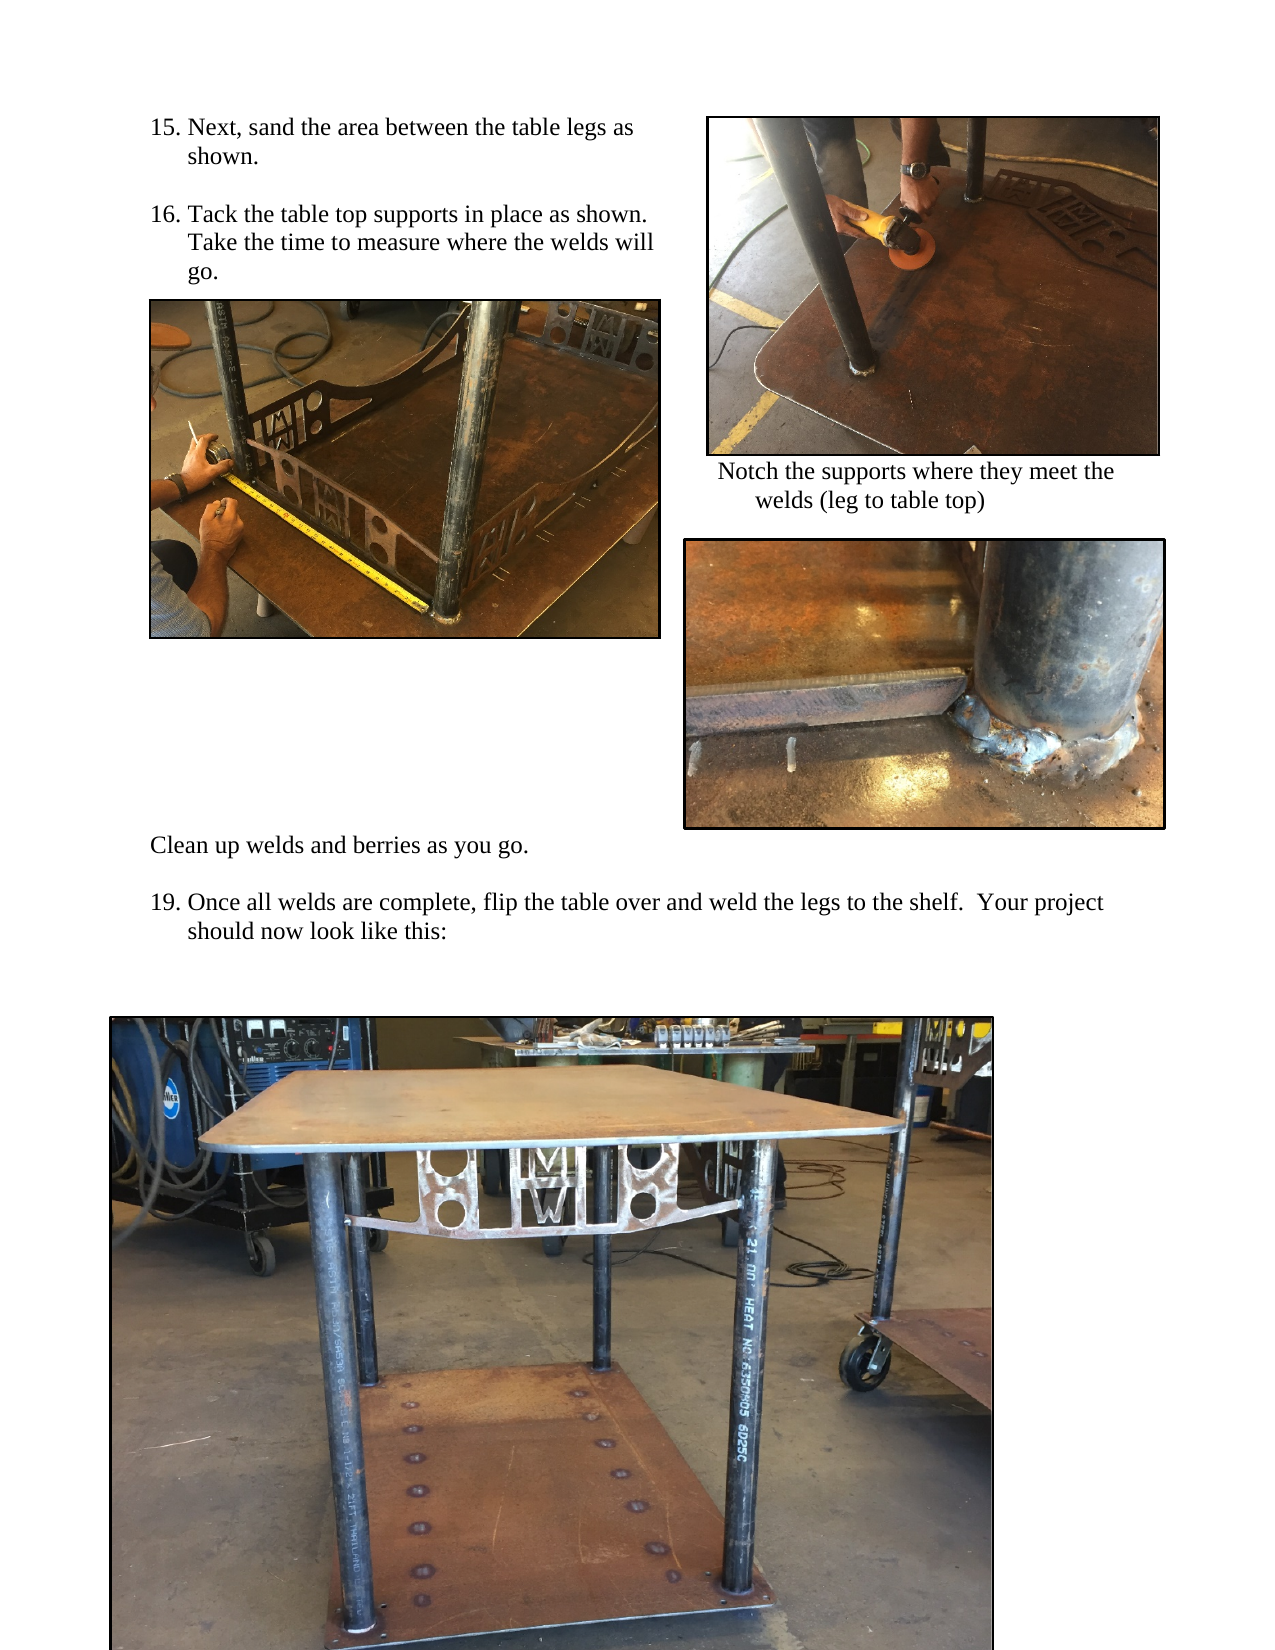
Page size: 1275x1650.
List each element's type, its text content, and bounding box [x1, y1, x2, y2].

list Once all welds are complete, flip the table over and weld the legs to the shelf. Your project should now look like this: [150, 887, 1162, 945]
picture [151, 301, 658, 637]
picture [709, 118, 1158, 454]
list Notch the supports where they meet the welds (leg to table top) [150, 285, 1162, 514]
picture [112, 1018, 992, 1650]
picture [686, 541, 1163, 827]
list Next, sand the area between the table legs as shown. [150, 112, 1162, 170]
list Tack the table top supports in place as shown. Take the time to measure where the welds will go. [150, 199, 706, 285]
